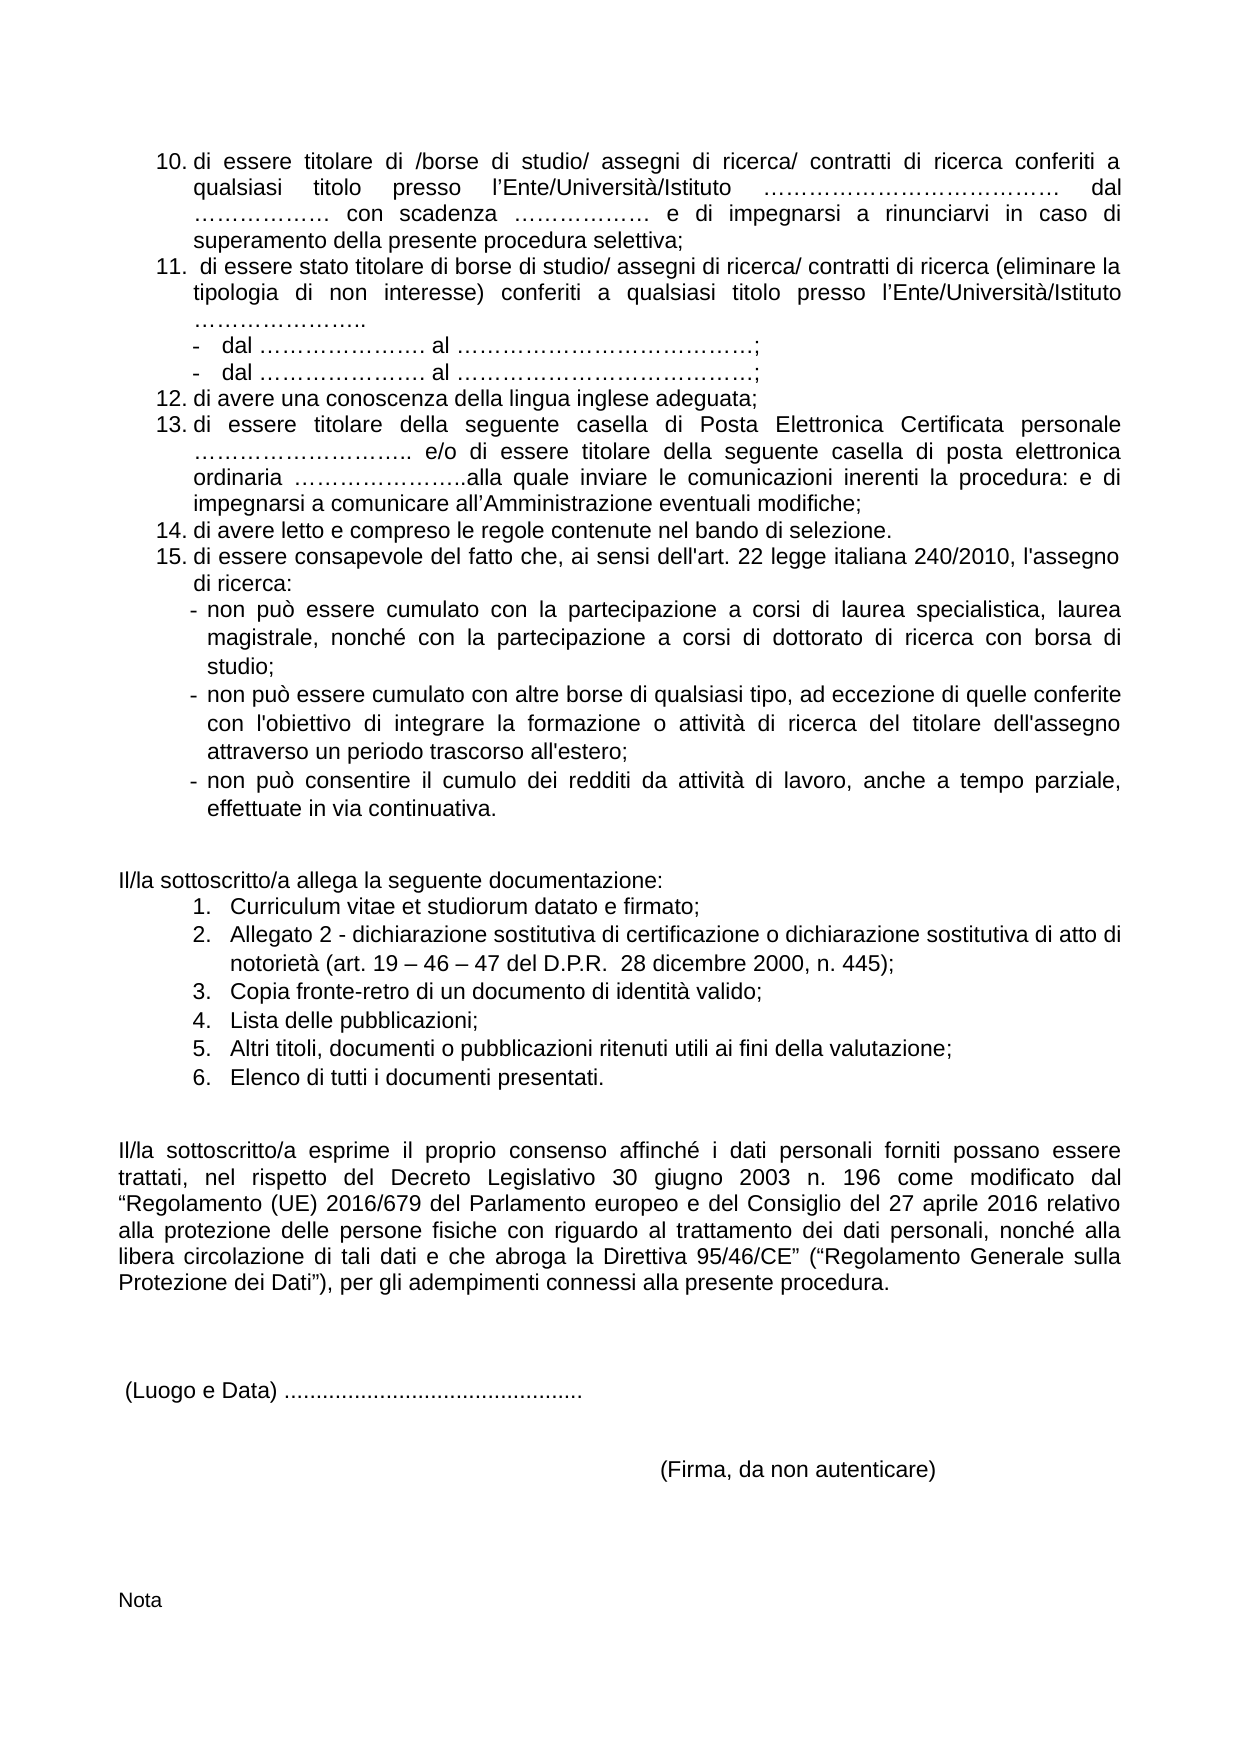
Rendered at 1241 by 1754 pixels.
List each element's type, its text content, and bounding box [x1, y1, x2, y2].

text (Firma, da non autenticare) [118, 1456, 1122, 1482]
list non può consentire il cumulo dei redditi da attività di lavoro, anche a tempo parziale, effettuate in via continuativa. [189, 767, 1122, 822]
text (Luogo e Data) ............................................... [118, 1377, 1122, 1403]
list Copia fronte-retro di un documento di identità valido; [192, 978, 1122, 1005]
list Lista delle pubblicazioni; [192, 1007, 1122, 1033]
list di essere titolare della seguente casella di Posta Elettronica Certificata personale ……………………….. e/o di essere titolare della seguente casella di posta elettronica ordinaria …………………..alla quale inviare le comunicazioni inerenti la procedura: e di impegnarsi a comunicare all’Amministrazione eventuali modifiche; [156, 411, 1122, 517]
list non può essere cumulato con la partecipazione a corsi di laurea specialistica, laurea magistrale, nonché con la partecipazione a corsi di dottorato di ricerca con borsa di studio; [189, 596, 1122, 679]
list Allegato 2 - dichiarazione sostitutiva di certificazione o dichiarazione sostitutiva di atto di notorietà (art. 19 – 46 – 47 del D.P.R. 28 dicembre 2000, n. 445); [192, 921, 1122, 976]
text Il/la sottoscritto/a allega la seguente documentazione: [118, 867, 1122, 893]
list di avere letto e compreso le regole contenute nel bando di selezione. [156, 517, 1122, 543]
list di essere stato titolare di borse di studio/ assegni di ricerca/ contratti di ricerca (eliminare la tipologia di non interesse) conferiti a qualsiasi titolo presso l’Ente/Università/Istituto ………………….. [156, 253, 1122, 332]
list non può essere cumulato con altre borse di qualsiasi tipo, ad eccezione di quelle conferite con l'obiettivo di integrare la formazione o attività di ricerca del titolare dell'assegno attraverso un periodo trascorso all'estero; [189, 681, 1122, 764]
list Altri titoli, documenti o pubblicazioni ritenuti utili ai fini della valutazione; [192, 1035, 1122, 1062]
text Nota [118, 1588, 1122, 1612]
text Il/la sottoscritto/a esprime il proprio consenso affinché i dati personali forniti possano essere trattati, nel rispetto del Decreto Legislativo 30 giugno 2003 n. 196 come modificato dal “Regolamento (UE) 2016/679 del Parlamento europeo e del Consiglio del 27 aprile 2016 relativo alla protezione delle persone fisiche con riguardo al trattamento dei dati personali, nonché alla libera circolazione di tali dati e che abroga la Direttiva 95/46/CE” (“Regolamento Generale sulla Protezione dei Dati”), per gli adempimenti connessi alla presente procedura. [118, 1137, 1122, 1296]
list Elenco di tutti i documenti presentati. [192, 1064, 1122, 1090]
list dal …………………. al …………………………………; [192, 332, 1122, 358]
list di avere una conoscenza della lingua inglese adeguata; [156, 385, 1122, 411]
list Curriculum vitae et studiorum datato e firmato; [192, 893, 1122, 919]
list di essere consapevole del fatto che, ai sensi dell'art. 22 legge italiana 240/2010, l'assegno di ricerca: [156, 543, 1121, 596]
list dal …………………. al …………………………………; [192, 358, 1122, 385]
list di essere titolare di /borse di studio/ assegni di ricerca/ contratti di ricerca conferiti a qualsiasi titolo presso l’Ente/Università/Istituto ………………………………… dal ……………… con scadenza ……………… e di impegnarsi a rinunciarvi in caso di superamento della presente procedura selettiva; [156, 148, 1122, 253]
